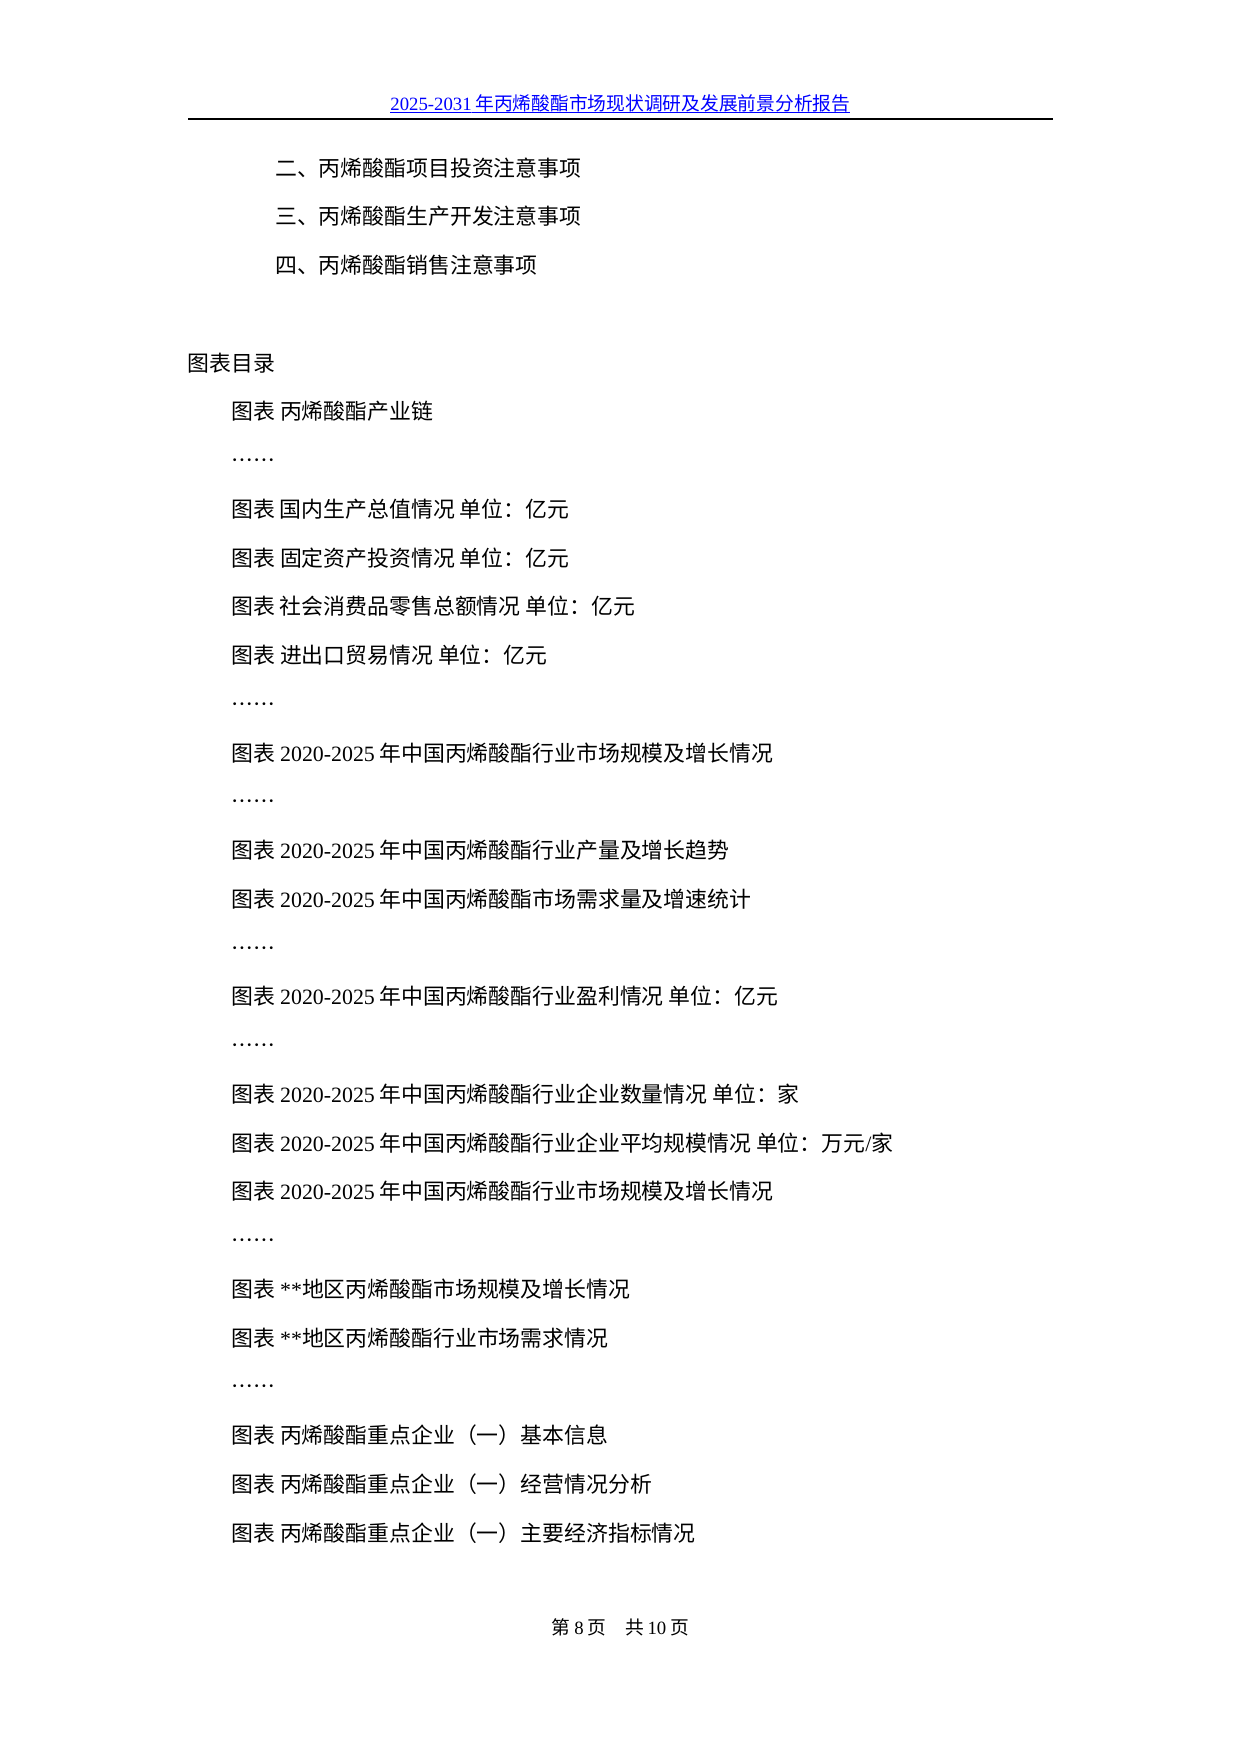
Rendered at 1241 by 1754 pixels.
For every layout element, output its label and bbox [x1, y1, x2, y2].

text [187, 150, 1053, 1548]
